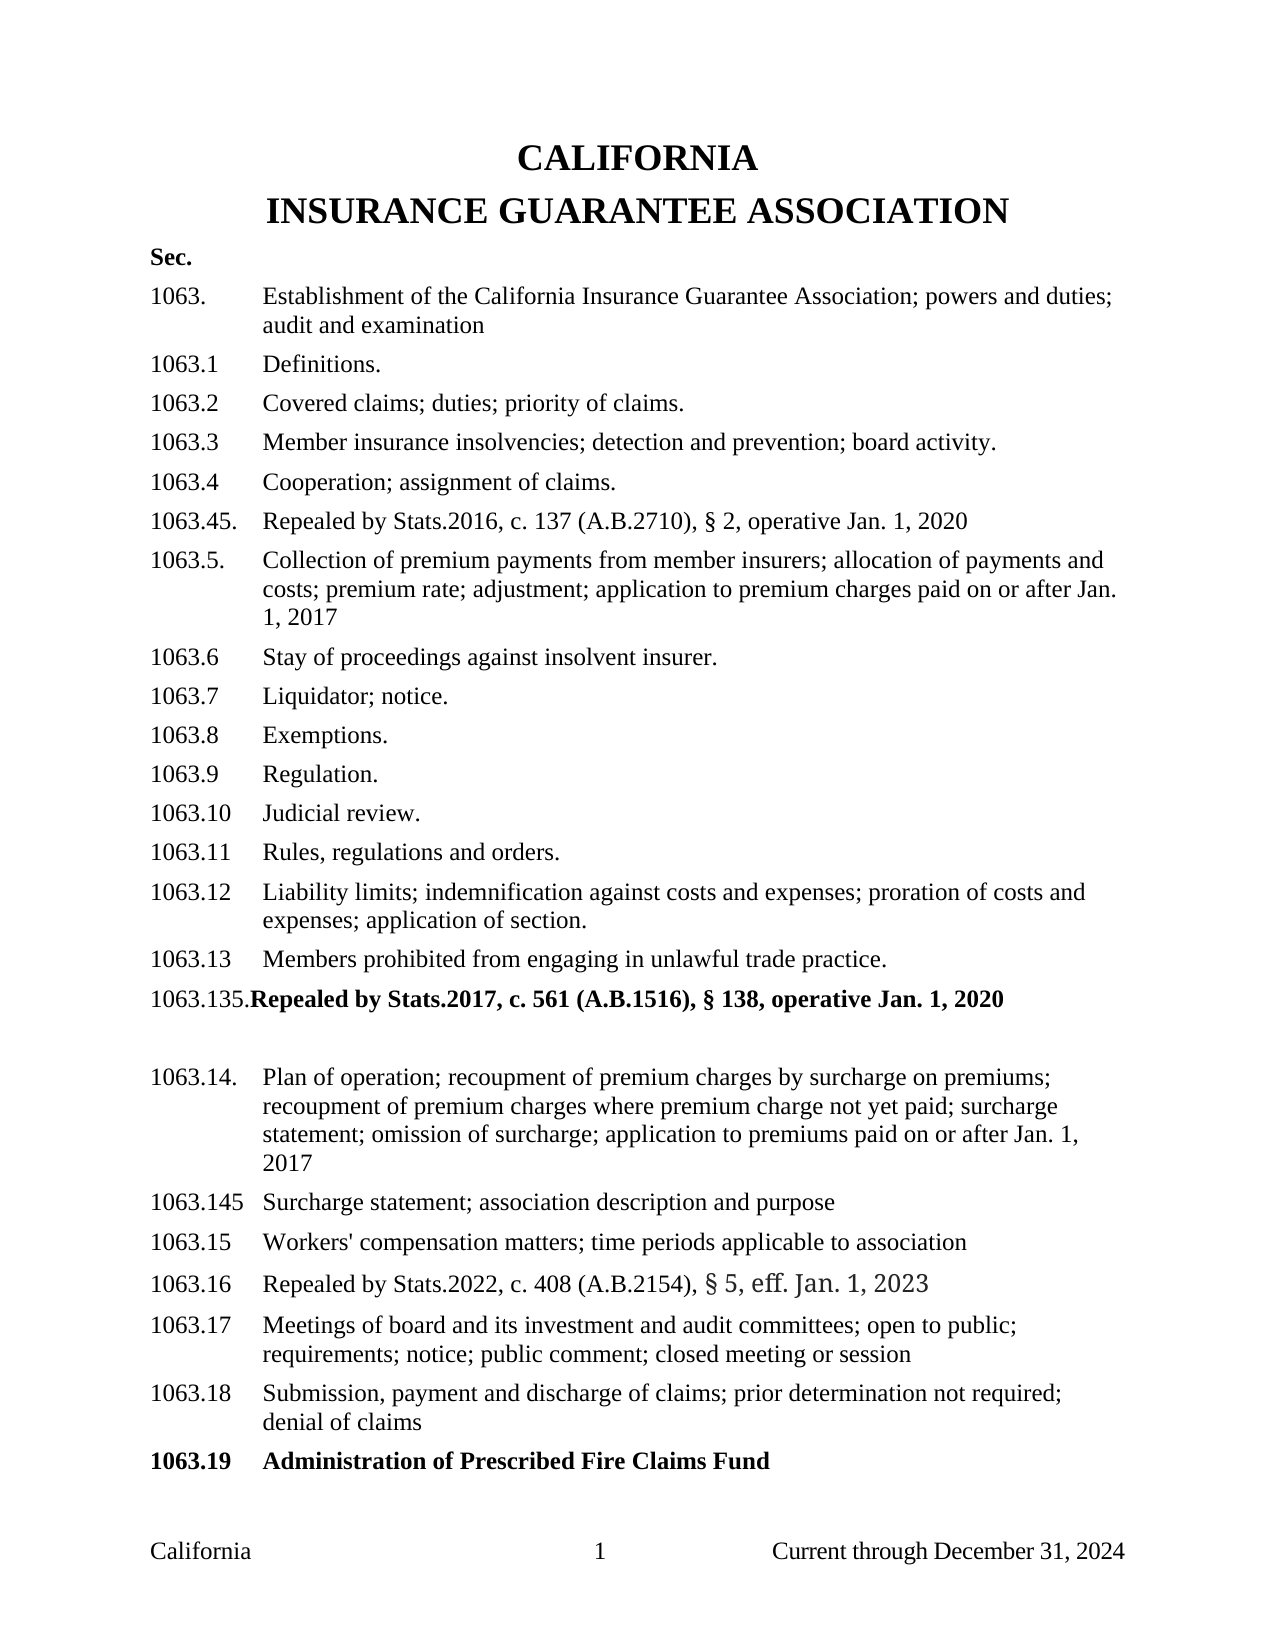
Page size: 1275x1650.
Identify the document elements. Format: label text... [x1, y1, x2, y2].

text 1063.135.Repealed by Stats.2017, c. 561 (A.B.1516), § 138, operative Jan. 1, 2020 [150, 984, 1125, 1012]
text 1063.11 Rules, regulations and orders. [150, 837, 1125, 866]
text 1063.18 Submission, payment and discharge of claims; prior determination not required; denial of claims [150, 1378, 1125, 1436]
text 1063.145 Surcharge statement; association description and purpose [150, 1187, 1125, 1216]
text 1063.4 Cooperation; assignment of claims. [150, 467, 1125, 495]
text 1063.9 Regulation. [150, 759, 1125, 788]
text 1063.10 Judicial review. [150, 798, 1125, 827]
text 1063.7 Liquidator; notice. [150, 681, 1125, 709]
text 1063.16 Repealed by Stats.2022, c. 408 (A.B.2154), § 5, eff. Jan. 1, 2023 [150, 1266, 1125, 1300]
text CALIFORNIA [150, 135, 1125, 178]
text 1063.6 Stay of proceedings against insolvent insurer. [150, 642, 1125, 670]
text 1063.5. Collection of premium payments from member insurers; allocation of payments and costs; premium rate; adjustment; application to premium charges paid on or after Jan. 1, 2017 [150, 545, 1125, 631]
text INSURANCE GUARANTEE ASSOCIATION [150, 188, 1125, 232]
text 1063.1 Definitions. [150, 349, 1125, 378]
text 1063.15 Workers' compensation matters; time periods applicable to association [150, 1227, 1125, 1255]
text 1063.2 Covered claims; duties; priority of claims. [150, 388, 1125, 417]
text 1063.45. Repealed by Stats.2016, c. 137 (A.B.2710), § 2, operative Jan. 1, 2020 [150, 506, 1125, 534]
text 1063. Establishment of the California Insurance Guarantee Association; powers and duties; audit and examination [150, 281, 1125, 339]
text 1063.13 Members prohibited from engaging in unlawful trade practice. [150, 944, 1125, 973]
text Sec. [150, 242, 1125, 271]
text 1063.17 Meetings of board and its investment and audit committees; open to public; requirements; notice; public comment; closed meeting or session [150, 1310, 1125, 1368]
text 1063.12 Liability limits; indemnification against costs and expenses; proration of costs and expenses; application of section. [150, 877, 1125, 934]
text 1063.19 Administration of Prescribed Fire Claims Fund [150, 1446, 1125, 1475]
text 1063.14. Plan of operation; recoupment of premium charges by surcharge on premiums; recoupment of premium charges where premium charge not yet paid; surcharge statement; omission of surcharge; application to premiums paid on or after Jan. 1, 2017 [150, 1062, 1125, 1177]
text 1063.3 Member insurance insolvencies; detection and prevention; board activity. [150, 427, 1125, 456]
text 1063.8 Exemptions. [150, 720, 1125, 749]
